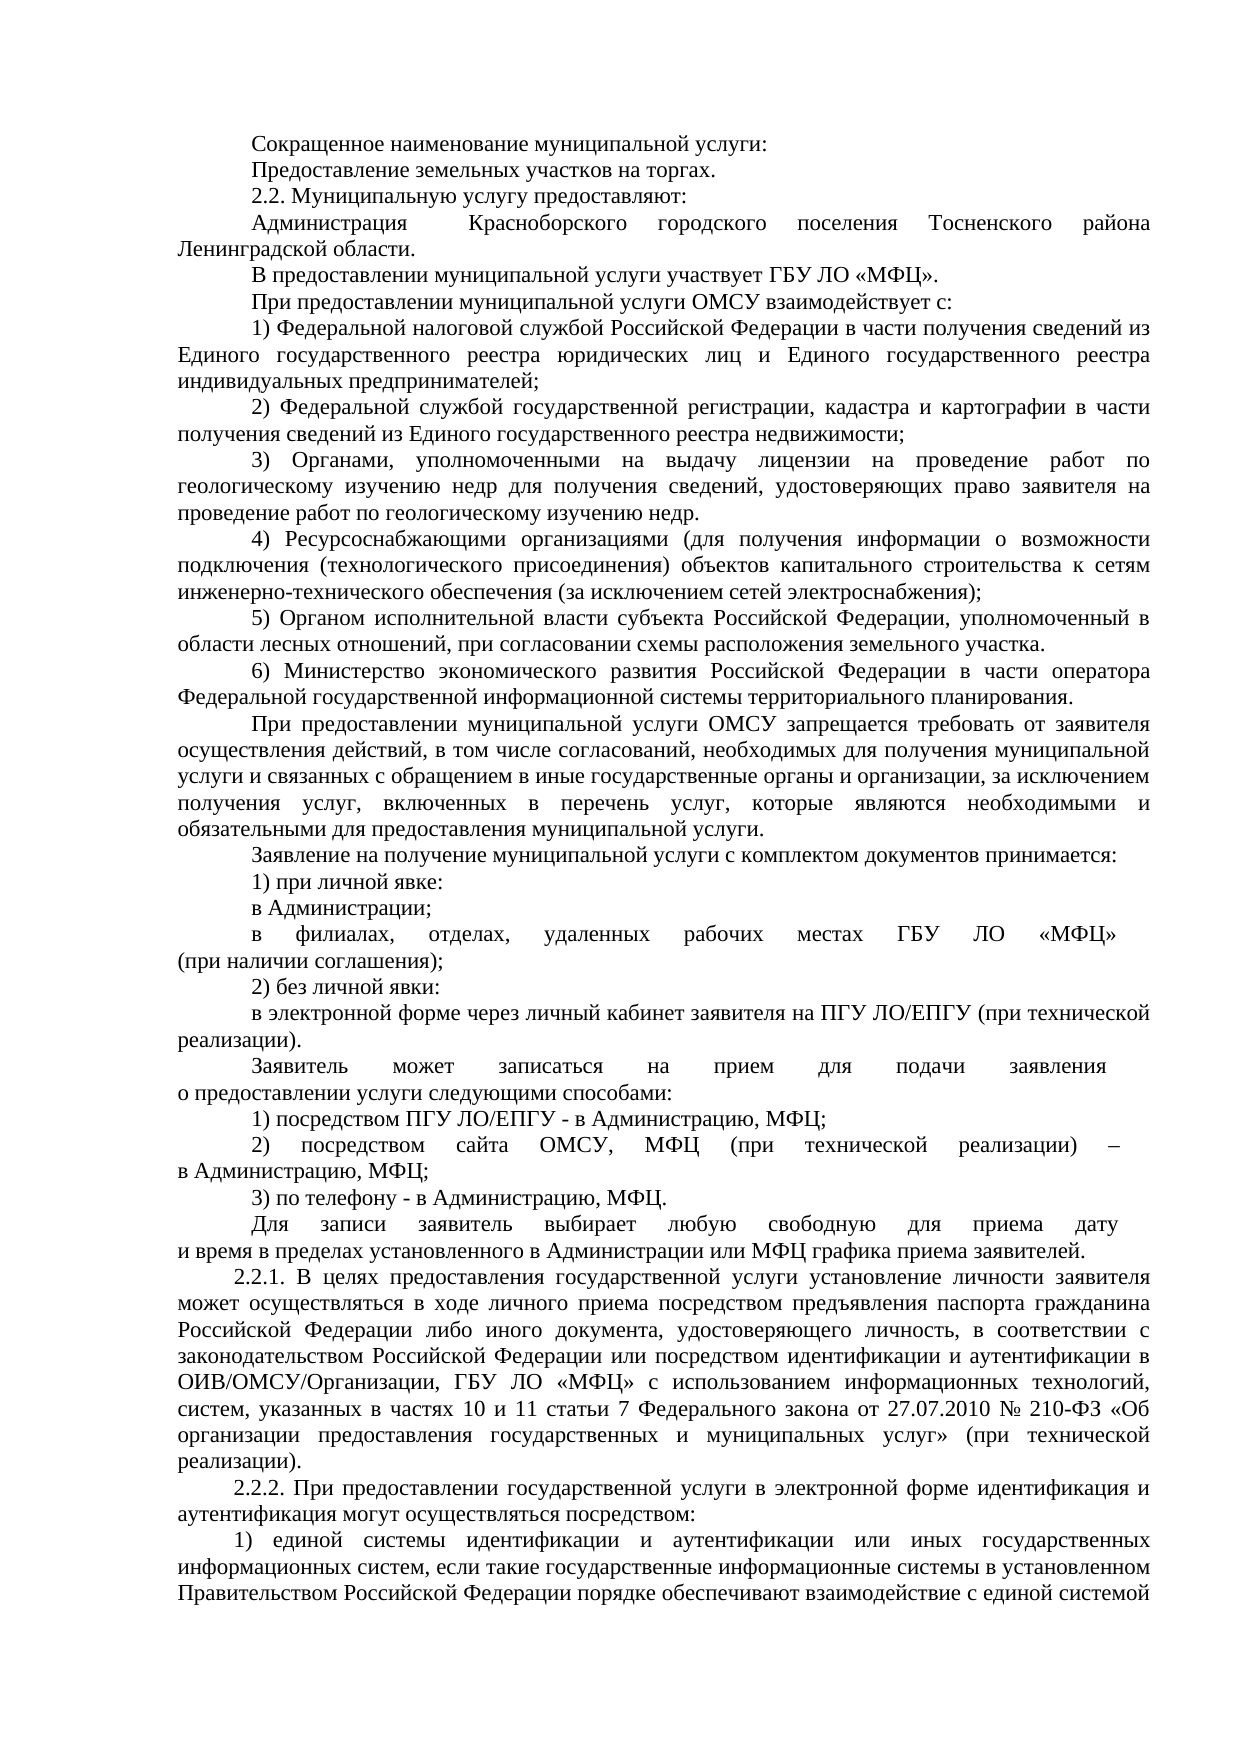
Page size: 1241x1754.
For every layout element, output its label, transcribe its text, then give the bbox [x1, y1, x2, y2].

text в Администрации; [177, 894, 1152, 920]
text 3) Органами, уполномоченными на выдачу лицензии на проведение работ по геологическому изучению недр для получения сведений, удостоверяющих право заявителя на проведение работ по геологическому изучению недр. [177, 446, 1152, 525]
text Заявление на получение муниципальной услуги с комплектом документов принимается: [177, 841, 1152, 868]
text При предоставлении муниципальной услуги ОМСУ взаимодействует с: [177, 288, 1152, 314]
text в филиалах, отделах, удаленных рабочих местах ГБУ ЛО «МФЦ» (при наличии соглашения); [177, 920, 1152, 973]
text 2) без личной явки: [177, 973, 1152, 999]
text 2) Федеральной службой государственной регистрации, кадастра и картографии в части получения сведений из Единого государственного реестра недвижимости; [177, 393, 1152, 446]
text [177, 1527, 1152, 1606]
text 2.2.2. При предоставлении государственной услуги в электронной форме идентификация и аутентификация могут осуществляться посредством: [177, 1474, 1152, 1527]
text 1) Федеральной налоговой службой Российской Федерации в части получения сведений из Единого государственного реестра юридических лиц и Единого государственного реестра индивидуальных предпринимателей; [177, 314, 1152, 393]
text Заявитель может записаться на прием для подачи заявления о предоставлении услуги следующими способами: [177, 1052, 1152, 1105]
text в электронной форме через личный кабинет заявителя на ПГУ ЛО/ЕПГУ (при технической реализации). [177, 999, 1152, 1052]
text 6) Министерство экономического развития Российской Федерации в части оператора Федеральной государственной информационной системы территориального планирования. [177, 657, 1152, 709]
text 5) Органом исполнительной власти субъекта Российской Федерации, уполномоченный в области лесных отношений, при согласовании схемы расположения земельного участка. [177, 604, 1152, 657]
text 1) посредством ПГУ ЛО/ЕПГУ - в Администрацию, МФЦ; [177, 1105, 1152, 1131]
text При предоставлении муниципальной услуги ОМСУ запрещается требовать от заявителя осуществления действий, в том числе согласований, необходимых для получения муниципальной услуги и связанных с обращением в иные государственные органы и организации, за исключением получения услуг, включенных в перечень услуг, которые являются необходимыми и обязательными для предоставления муниципальной услуги. [177, 709, 1152, 841]
text 4) Ресурсоснабжающими организациями (для получения информации о возможности подключения (технологического присоединения) объектов капитального строительства к сетям инженерно-технического обеспечения (за исключением сетей электроснабжения); [177, 525, 1152, 604]
text 2.2. Муниципальную услугу предоставляют: [177, 182, 1152, 209]
text В предоставлении муниципальной услуги участвует ГБУ ЛО «МФЦ». [177, 262, 1152, 288]
text Для записи заявитель выбирает любую свободную для приема дату и время в пределах установленного в Администрации или МФЦ графика приема заявителей. [177, 1210, 1152, 1263]
text Предоставление земельных участков на торгах. [177, 156, 1152, 182]
text 2.2.1. В целях предоставления государственной услуги установление личности заявителя может осуществляться в ходе личного приема посредством предъявления паспорта гражданина Российской Федерации либо иного документа, удостоверяющего личность, в соответствии с законодательством Российской Федерации или посредством идентификации и аутентификации в ОИВ/ОМСУ/Организации, ГБУ ЛО «МФЦ» с использованием информационных технологий, систем, указанных в частях 10 и 11 статьи 7 Федерального закона от 27.07.2010 № 210-ФЗ «Об организации предоставления государственных и муниципальных услуг» (при технической реализации). [177, 1263, 1152, 1474]
text 1) при личной явке: [177, 868, 1152, 894]
text Сокращенное наименование муниципальной услуги: [177, 130, 1152, 156]
text Администрация Красноборского городского поселения Тосненского района Ленинградской области. [177, 209, 1152, 262]
text 2) посредством сайта ОМСУ, МФЦ (при технической реализации) – в Администрацию, МФЦ; [177, 1131, 1152, 1184]
text 3) по телефону - в Администрацию, МФЦ. [177, 1184, 1152, 1210]
